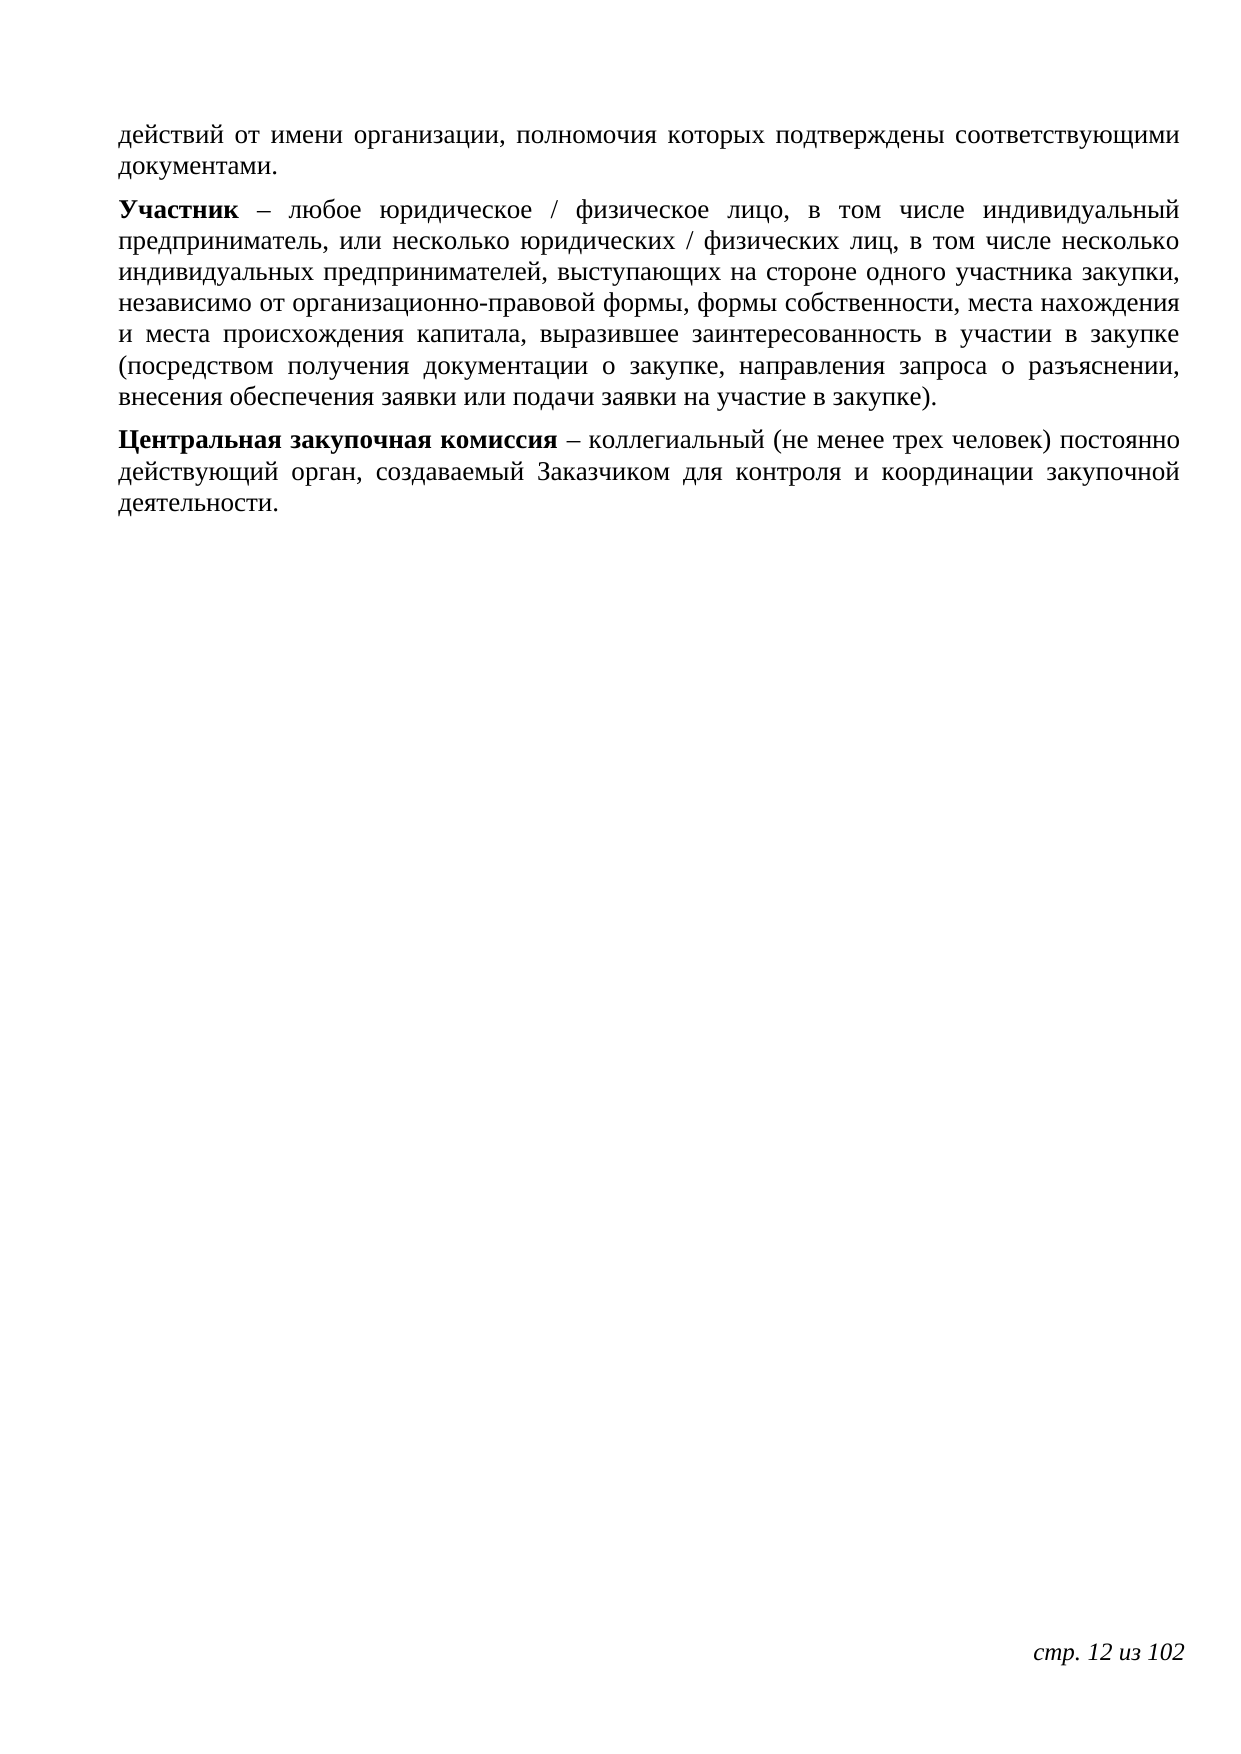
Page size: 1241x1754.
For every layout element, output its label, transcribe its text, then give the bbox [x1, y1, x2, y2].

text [118, 118, 1181, 181]
text Центральная закупочная комиссия – коллегиальный (не менее трех человек) постоянно действующий орган, создаваемый Заказчиком для контроля и координации закупочной деятельности. [118, 423, 1181, 517]
text Участник – любое юридическое / физическое лицо, в том числе индивидуальный предприниматель, или несколько юридических / физических лиц, в том числе несколько индивидуальных предпринимателей, выступающих на стороне одного участника закупки, независимо от организационно-правовой формы, формы собственности, места нахождения и места происхождения капитала, выразившее заинтересованность в участии в закупке (посредством получения документации о закупке, направления запроса о разъяснении, внесения обеспечения заявки или подачи заявки на участие в закупке). [118, 193, 1181, 411]
